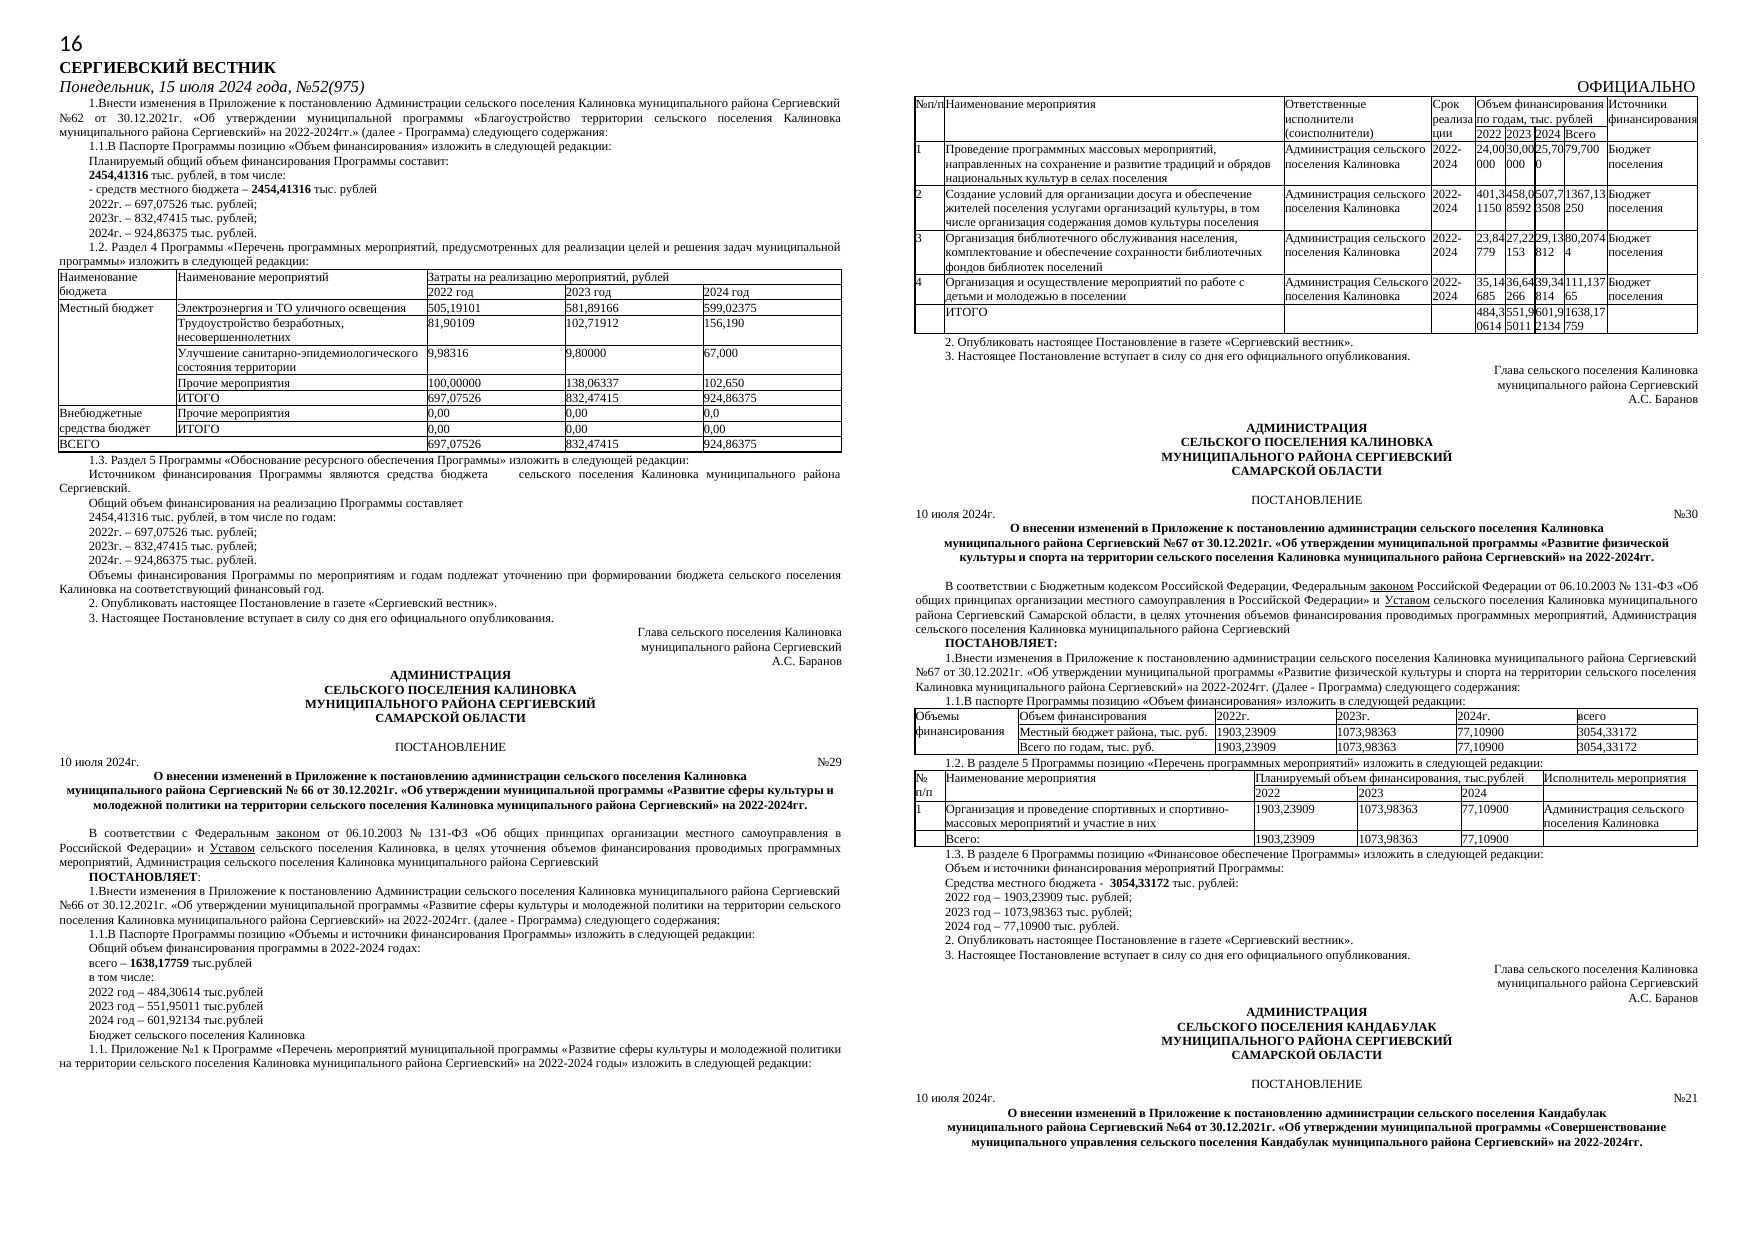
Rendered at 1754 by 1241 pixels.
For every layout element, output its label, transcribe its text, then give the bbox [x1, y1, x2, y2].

text 2023 год – 551,95011 тыс.рублей [59, 999, 842, 1013]
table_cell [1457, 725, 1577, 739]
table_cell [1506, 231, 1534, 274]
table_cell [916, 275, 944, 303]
text МУНИЦИПАЛЬНОГО РАЙОНА СЕРГИЕВСКИЙ [915, 449, 1698, 464]
text 2022 год – 1903,23909 тыс. рублей; [915, 890, 1698, 904]
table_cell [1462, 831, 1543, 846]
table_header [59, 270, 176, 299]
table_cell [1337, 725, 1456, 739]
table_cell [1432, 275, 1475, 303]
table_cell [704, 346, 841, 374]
text Планируемый общий объем финансирования Программы составит: [59, 153, 842, 168]
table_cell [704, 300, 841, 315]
text О внесении изменений в Приложение к постановлению администрации сельского поселения Калиновка [59, 769, 842, 783]
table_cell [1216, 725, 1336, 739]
text Глава сельского поселения Калиновка [59, 625, 842, 639]
text Объемы финансирования Программы по мероприятиям и годам подлежат уточнению при формировании бюджета сельского поселения Калиновка на соответствующий финансовый год. [59, 567, 842, 596]
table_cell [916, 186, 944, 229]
text 2. Опубликовать настоящее Постановление в газете «Сергиевский вестник». [915, 933, 1698, 947]
text О внесении изменений в Приложение к постановлению администрации сельского поселения Кандабулак [915, 1106, 1698, 1120]
text муниципального района Сергиевский №64 от 30.12.2021г. «Об утверждении муниципальной программы «Совершенствование муниципального управления сельского поселения Кандабулак муниципального района Сергиевский» на 2022-2024гг. [915, 1120, 1698, 1149]
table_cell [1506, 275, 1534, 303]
text СЕЛЬСКОГО ПОСЕЛЕНИЯ КАЛИНОВКА [915, 435, 1698, 449]
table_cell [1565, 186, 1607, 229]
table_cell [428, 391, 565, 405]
text 2024 год – 77,10900 тыс. рублей. [915, 919, 1698, 933]
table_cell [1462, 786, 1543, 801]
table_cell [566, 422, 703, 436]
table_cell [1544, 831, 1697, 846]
text ПОСТАНОВЛЯЕТ: [915, 636, 1698, 651]
text 1.3. Раздел 5 Программы «Обоснование ресурсного обеспечения Программы» изложить в следующей редакции: [59, 453, 842, 467]
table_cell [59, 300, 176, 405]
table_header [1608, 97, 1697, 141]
text - средств местного бюджета – 2454,41316 тыс. рублей [59, 182, 842, 197]
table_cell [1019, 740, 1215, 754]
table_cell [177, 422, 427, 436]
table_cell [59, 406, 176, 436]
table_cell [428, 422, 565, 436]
text 2024 год – 601,92134 тыс.рублей [59, 1013, 842, 1027]
text всего – 1638,17759 тыс.рублей [59, 956, 842, 970]
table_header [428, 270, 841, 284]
text 2454,41316 тыс. рублей, в том числе по годам: [59, 510, 842, 524]
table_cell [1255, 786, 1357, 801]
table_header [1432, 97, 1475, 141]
text 10 июля 2024г. №30 [915, 507, 1698, 521]
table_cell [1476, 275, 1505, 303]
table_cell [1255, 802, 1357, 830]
text В соответствии с Бюджетным кодексом Российской Федерации, Федеральным законом Российской Федерации от 06.10.2003 № 131-ФЗ «Об общих принципах организации местного самоуправления в Российской Федерации» и Уставом сельского поселения Калиновка муниципального района Сергиевский Самарской области, в целях уточнения объемов финансирования проводимых программных мероприятий, Администрация сельского поселения Калиновка муниципального района Сергиевский [915, 579, 1698, 636]
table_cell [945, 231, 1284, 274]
text МУНИЦИПАЛЬНОГО РАЙОНА СЕРГИЕВСКИЙ [59, 697, 842, 711]
text В соответствии с Федеральным законом от 06.10.2003 № 131-ФЗ «Об общих принципах организации местного самоуправления в Российской Федерации» и Уставом сельского поселения Калиновка, в целях уточнения объемов финансирования проводимых программных мероприятий, Администрация сельского поселения Калиновка муниципального района Сергиевский [59, 826, 842, 869]
text 2024г. – 924,86375 тыс. рублей. [59, 225, 842, 240]
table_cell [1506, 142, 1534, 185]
text 2022г. – 697,07526 тыс. рублей; [59, 197, 842, 211]
text ПОСТАНОВЛЕНИЕ [915, 1077, 1698, 1091]
text Бюджет сельского поселения Калиновка [59, 1027, 842, 1042]
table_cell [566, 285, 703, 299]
text 1.2. В разделе 5 Программы позицию «Перечень программных мероприятий» изложить в следующей редакции: [915, 755, 1698, 770]
text 3. Настоящее Постановление вступает в силу со дня его официального опубликования. [915, 947, 1698, 962]
text 1.Внести изменения в Приложение к постановлению Администрации сельского поселения Калиновка муниципального района Сергиевский №62 от 30.12.2021г. «Об утверждении муниципальной программы «Благоустройство территории сельского поселения Калиновка муниципального района Сергиевский» на 2022-2024гг.» (далее - Программа) следующего содержания: [59, 96, 842, 139]
text Объем и источники финансирования мероприятий Программы: [915, 861, 1698, 876]
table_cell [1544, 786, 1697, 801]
text 10 июля 2024г. №21 [915, 1091, 1698, 1106]
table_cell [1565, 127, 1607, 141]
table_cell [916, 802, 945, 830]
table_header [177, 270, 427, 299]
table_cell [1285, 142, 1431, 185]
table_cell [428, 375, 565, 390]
text в том числе: [59, 970, 842, 984]
text 1.1. Приложение №1 к Программе «Перечень мероприятий муниципальной программы «Развитие сферы культуры и молодежной политики на территории сельского поселения Калиновка муниципального района Сергиевский» на 2022-2024 годы» изложить в следующей редакции: [59, 1042, 842, 1071]
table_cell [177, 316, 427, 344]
text 3. Настоящее Постановление вступает в силу со дня его официального опубликования. [915, 349, 1698, 363]
text 2023г. – 832,47415 тыс. рублей; [59, 211, 842, 225]
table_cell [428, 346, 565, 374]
text 2022 год – 484,30614 тыс.рублей [59, 984, 842, 999]
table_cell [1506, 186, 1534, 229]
text 1.1.В паспорте Программы позицию «Объем финансирования» изложить в следующей редакции: [915, 694, 1698, 708]
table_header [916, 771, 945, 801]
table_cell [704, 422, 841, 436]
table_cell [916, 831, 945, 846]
text АДМИНИСТРАЦИЯ [59, 668, 842, 682]
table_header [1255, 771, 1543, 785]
text 1.2. Раздел 4 Программы «Перечень программных мероприятий, предусмотренных для реализации целей и решения задач муниципальной программы» изложить в следующей редакции: [59, 240, 842, 268]
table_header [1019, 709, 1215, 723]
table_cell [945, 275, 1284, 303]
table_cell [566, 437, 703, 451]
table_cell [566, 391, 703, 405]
text 1.1.В Паспорте Программы позицию «Объемы и источники финансирования Программы» изложить в следующей редакции: [59, 927, 842, 941]
text АДМИНИСТРАЦИЯ [915, 421, 1698, 435]
text 2. Опубликовать настоящее Постановление в газете «Сергиевский вестник». [59, 596, 842, 611]
text СЕЛЬСКОГО ПОСЕЛЕНИЯ КАЛИНОВКА [59, 682, 842, 697]
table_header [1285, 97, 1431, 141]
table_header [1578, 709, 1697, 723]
text 1.1.В Паспорте Программы позицию «Объем финансирования» изложить в следующей редакции: [59, 139, 842, 153]
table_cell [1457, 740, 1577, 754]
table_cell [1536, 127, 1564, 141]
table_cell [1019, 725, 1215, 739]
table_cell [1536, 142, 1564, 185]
text Глава сельского поселения Калиновка [915, 962, 1698, 976]
text САМАРСКОЙ ОБЛАСТИ [59, 711, 842, 726]
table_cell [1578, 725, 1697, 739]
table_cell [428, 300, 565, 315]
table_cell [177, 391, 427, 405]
text Средства местного бюджета - 3054,33172 тыс. рублей: [915, 876, 1698, 890]
text 2023 год – 1073,98363 тыс. рублей; [915, 904, 1698, 919]
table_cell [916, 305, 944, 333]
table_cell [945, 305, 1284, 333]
text ПОСТАНОВЛЕНИЕ [59, 740, 842, 754]
text 2. Опубликовать настоящее Постановление в газете «Сергиевский вестник». [915, 334, 1698, 349]
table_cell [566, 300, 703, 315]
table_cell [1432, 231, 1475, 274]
text 3. Настоящее Постановление вступает в силу со дня его официального опубликования. [59, 611, 842, 625]
text ПОСТАНОВЛЕНИЕ [915, 492, 1698, 507]
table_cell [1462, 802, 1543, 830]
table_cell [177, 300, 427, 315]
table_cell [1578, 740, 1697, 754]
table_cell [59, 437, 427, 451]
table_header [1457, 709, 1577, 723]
text муниципального района Сергиевский №67 от 30.12.2021г. «Об утверждении муниципальной программы «Развитие физической культуры и спорта на территории сельского поселения Калиновка муниципального района Сергиевский» на 2022-2024гг. [915, 536, 1698, 564]
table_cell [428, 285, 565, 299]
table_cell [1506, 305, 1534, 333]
text 10 июля 2024г. №29 [59, 754, 842, 769]
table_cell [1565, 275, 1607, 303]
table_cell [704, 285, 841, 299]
text ПОСТАНОВЛЯЕТ: [59, 869, 842, 884]
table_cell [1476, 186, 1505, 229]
text Общий объем финансирования на реализацию Программы составляет [59, 496, 842, 510]
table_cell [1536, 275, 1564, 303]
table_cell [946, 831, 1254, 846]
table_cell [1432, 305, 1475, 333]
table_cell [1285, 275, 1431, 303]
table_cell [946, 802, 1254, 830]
text СЕЛЬСКОГО ПОСЕЛЕНИЯ КАНДАБУЛАК [915, 1019, 1698, 1034]
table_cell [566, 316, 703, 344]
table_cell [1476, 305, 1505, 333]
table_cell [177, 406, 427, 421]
text А.С. Баранов [915, 991, 1698, 1005]
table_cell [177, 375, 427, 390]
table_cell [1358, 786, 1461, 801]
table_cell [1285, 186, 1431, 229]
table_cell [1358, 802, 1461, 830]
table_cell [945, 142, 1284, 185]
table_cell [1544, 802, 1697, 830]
text Источником финансирования Программы являются средства бюджета сельского поселения Калиновка муниципального района Сергиевский. [59, 467, 842, 496]
text 2454,41316 тыс. рублей, в том числе: [59, 168, 842, 182]
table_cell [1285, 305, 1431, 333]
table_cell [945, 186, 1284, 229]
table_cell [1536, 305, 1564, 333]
text А.С. Баранов [59, 654, 842, 668]
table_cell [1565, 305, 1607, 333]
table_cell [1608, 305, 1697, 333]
text Общий объем финансирования программы в 2022-2024 годах: [59, 941, 842, 956]
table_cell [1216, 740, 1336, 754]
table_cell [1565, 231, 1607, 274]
text АДМИНИСТРАЦИЯ [915, 1005, 1698, 1019]
text САМАРСКОЙ ОБЛАСТИ [915, 464, 1698, 478]
text муниципального района Сергиевский [59, 639, 842, 654]
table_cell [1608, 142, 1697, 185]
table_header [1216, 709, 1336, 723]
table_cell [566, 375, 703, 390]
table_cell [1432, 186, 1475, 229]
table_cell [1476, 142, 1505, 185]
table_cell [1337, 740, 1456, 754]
text 2024г. – 924,86375 тыс. рублей. [59, 553, 842, 567]
text МУНИЦИПАЛЬНОГО РАЙОНА СЕРГИЕВСКИЙ [915, 1034, 1698, 1048]
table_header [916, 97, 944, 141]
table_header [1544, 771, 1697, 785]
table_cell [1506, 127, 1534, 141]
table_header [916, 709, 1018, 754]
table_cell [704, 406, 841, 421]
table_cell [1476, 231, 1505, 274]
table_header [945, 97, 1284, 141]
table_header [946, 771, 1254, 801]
text муниципального района Сергиевский [915, 377, 1698, 392]
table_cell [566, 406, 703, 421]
text А.С. Баранов [915, 392, 1698, 406]
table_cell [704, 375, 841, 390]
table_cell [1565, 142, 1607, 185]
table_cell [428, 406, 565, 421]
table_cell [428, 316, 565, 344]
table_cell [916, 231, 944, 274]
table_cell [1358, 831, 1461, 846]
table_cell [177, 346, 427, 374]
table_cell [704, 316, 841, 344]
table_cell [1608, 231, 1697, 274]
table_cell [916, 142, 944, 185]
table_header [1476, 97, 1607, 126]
text 2023г. – 832,47415 тыс. рублей; [59, 539, 842, 553]
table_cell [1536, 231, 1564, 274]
text 1.Внести изменения в Приложение к постановлению Администрации сельского поселения Калиновка муниципального района Сергиевский №66 от 30.12.2021г. «Об утверждении муниципальной программы «Развитие сферы культуры и молодежной политики на территории сельского поселения Калиновка муниципального района Сергиевский» на 2022-2024гг. (далее - Программа) следующего содержания: [59, 884, 842, 927]
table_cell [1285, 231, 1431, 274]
text 1.Внести изменения в Приложение к постановлению администрации сельского поселения Калиновка муниципального района Сергиевский №67 от 30.12.2021г. «Об утверждении муниципальной программы «Развитие физической культуры и спорта на территории сельского поселения Калиновка муниципального района Сергиевский» на 2022-2024гг. (Далее - Программа) следующего содержания: [915, 651, 1698, 694]
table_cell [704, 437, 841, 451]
text Глава сельского поселения Калиновка [915, 363, 1698, 377]
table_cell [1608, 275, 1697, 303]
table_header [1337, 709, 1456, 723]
text муниципального района Сергиевский [915, 976, 1698, 991]
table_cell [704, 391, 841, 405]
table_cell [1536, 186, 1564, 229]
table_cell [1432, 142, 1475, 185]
text САМАРСКОЙ ОБЛАСТИ [915, 1048, 1698, 1062]
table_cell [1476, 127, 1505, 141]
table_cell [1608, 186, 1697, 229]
text муниципального района Сергиевский № 66 от 30.12.2021г. «Об утверждении муниципальной программы «Развитие сферы культуры и молодежной политики на территории сельского поселения Калиновка муниципального района Сергиевский» на 2022-2024гг. [59, 783, 842, 812]
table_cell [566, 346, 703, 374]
text 1.3. В разделе 6 Программы позицию «Финансовое обеспечение Программы» изложить в следующей редакции: [915, 847, 1698, 861]
text О внесении изменений в Приложение к постановлению администрации сельского поселения Калиновка [915, 521, 1698, 536]
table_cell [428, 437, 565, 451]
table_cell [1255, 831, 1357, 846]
text 2022г. – 697,07526 тыс. рублей; [59, 524, 842, 539]
